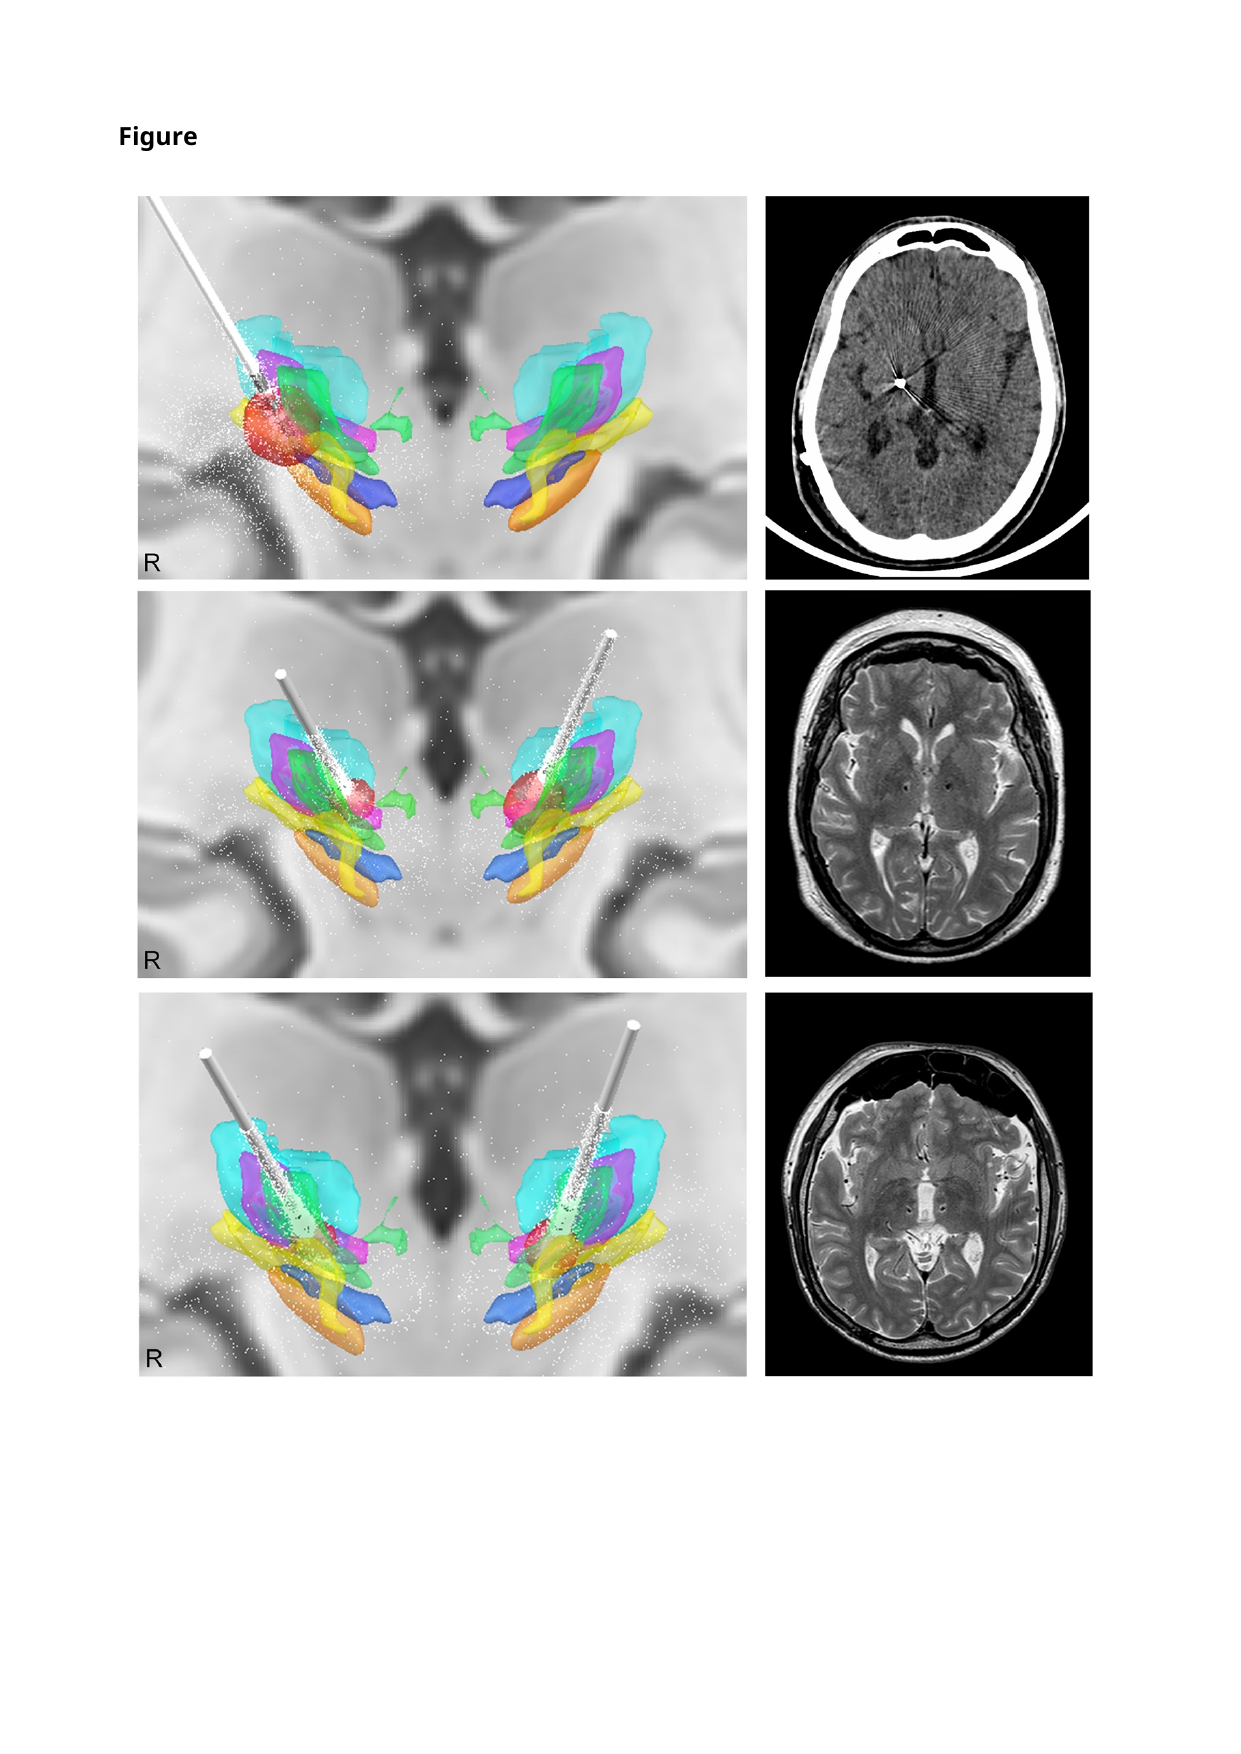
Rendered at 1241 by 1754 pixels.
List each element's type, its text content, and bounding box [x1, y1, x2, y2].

picture [118, 173, 1114, 1396]
text Figure [118, 118, 1122, 152]
